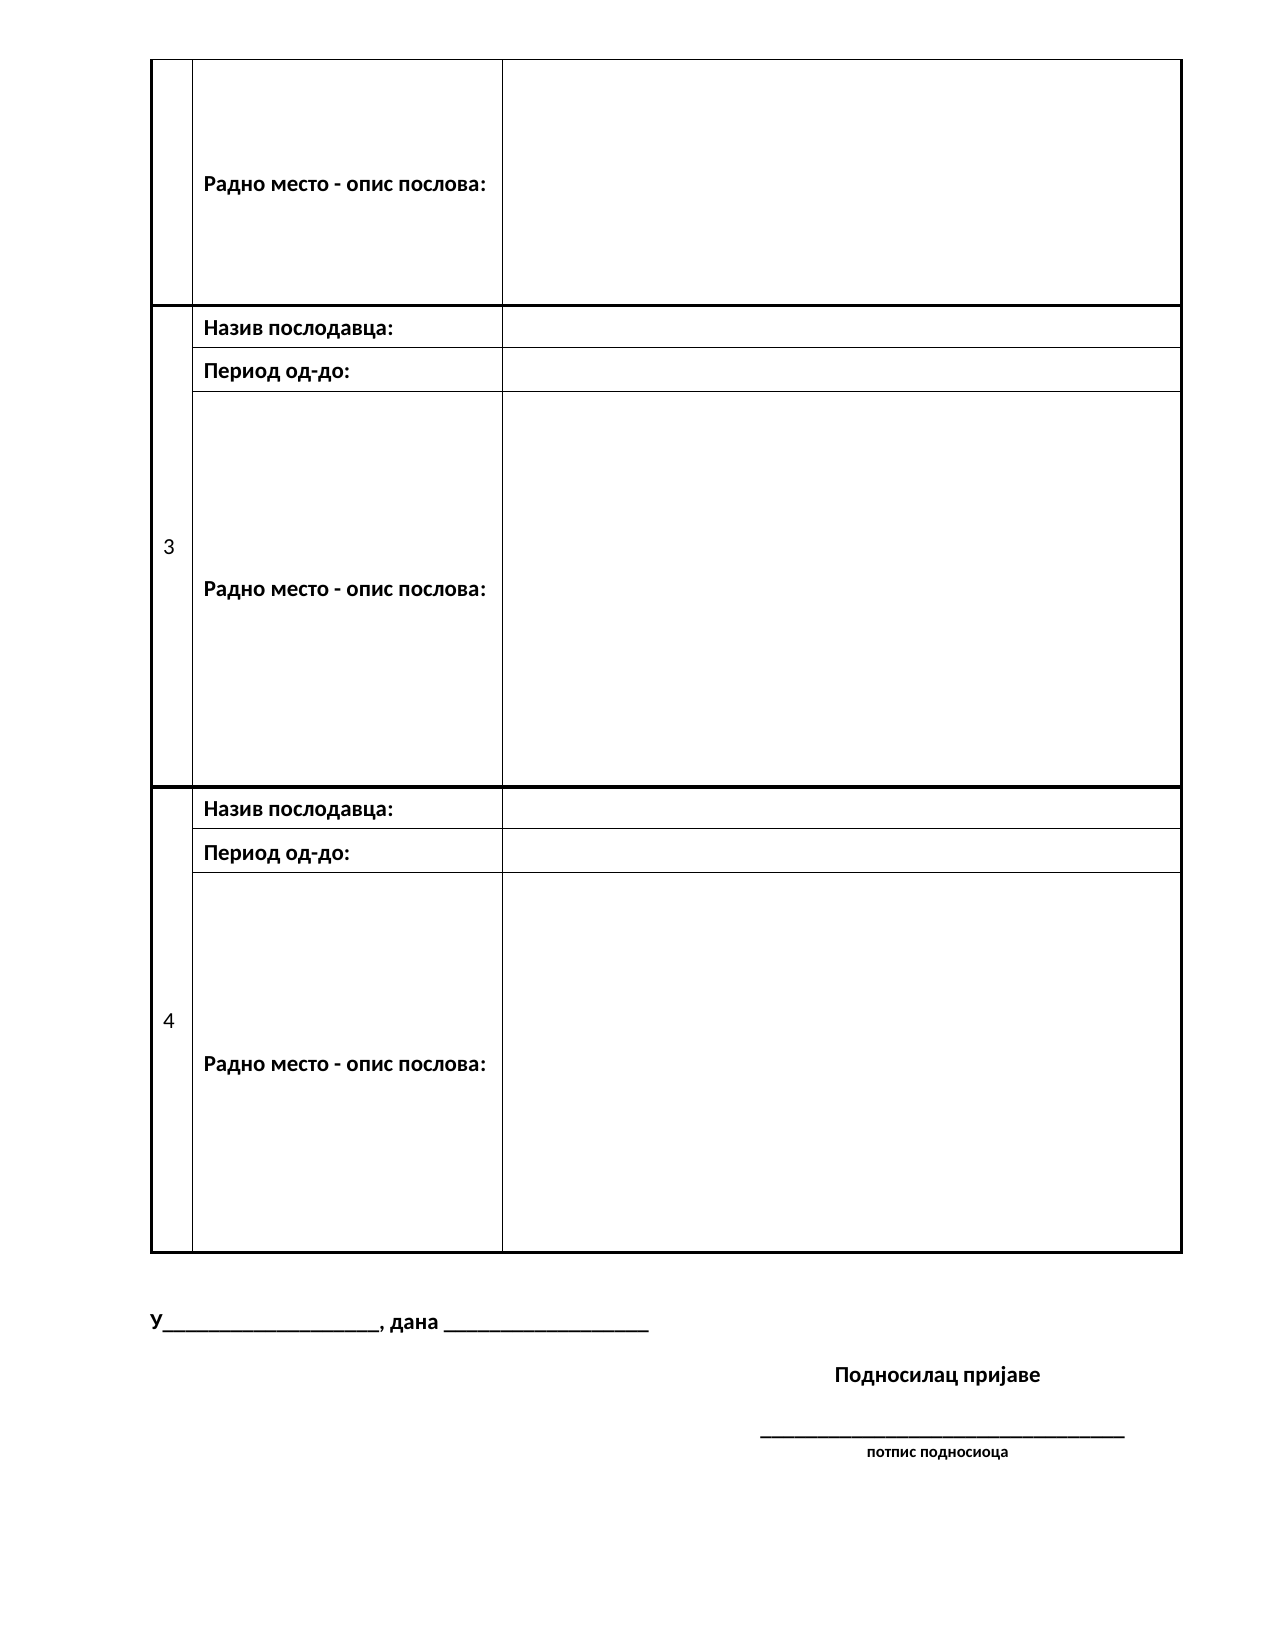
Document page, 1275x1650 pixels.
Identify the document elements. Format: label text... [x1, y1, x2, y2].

table_cell [503, 829, 1180, 872]
table_cell Период од-до: [193, 348, 502, 391]
text У___________________, дана __________________ [150, 1307, 1125, 1335]
text Подносилац пријаве [150, 1360, 1125, 1388]
table_cell Радно место - опис послова: [193, 60, 502, 304]
table_cell [503, 392, 1180, 785]
table_cell [503, 60, 1180, 304]
table_cell Назив послодавца: [193, 307, 502, 347]
table_cell [503, 348, 1180, 391]
table_cell [503, 873, 1180, 1251]
table_cell Назив послодавца: [193, 789, 502, 828]
table_cell [503, 789, 1180, 828]
text ________________________________ [150, 1413, 1125, 1441]
table_cell Радно место - опис послова: [193, 392, 502, 785]
text потпис подносиоца [675, 1441, 1125, 1462]
table_cell Период од-до: [193, 829, 502, 872]
table_cell 4 [153, 789, 192, 1251]
table_cell 3 [153, 307, 192, 785]
table_cell [503, 307, 1180, 347]
table_cell Радно место - опис послова: [193, 873, 502, 1251]
